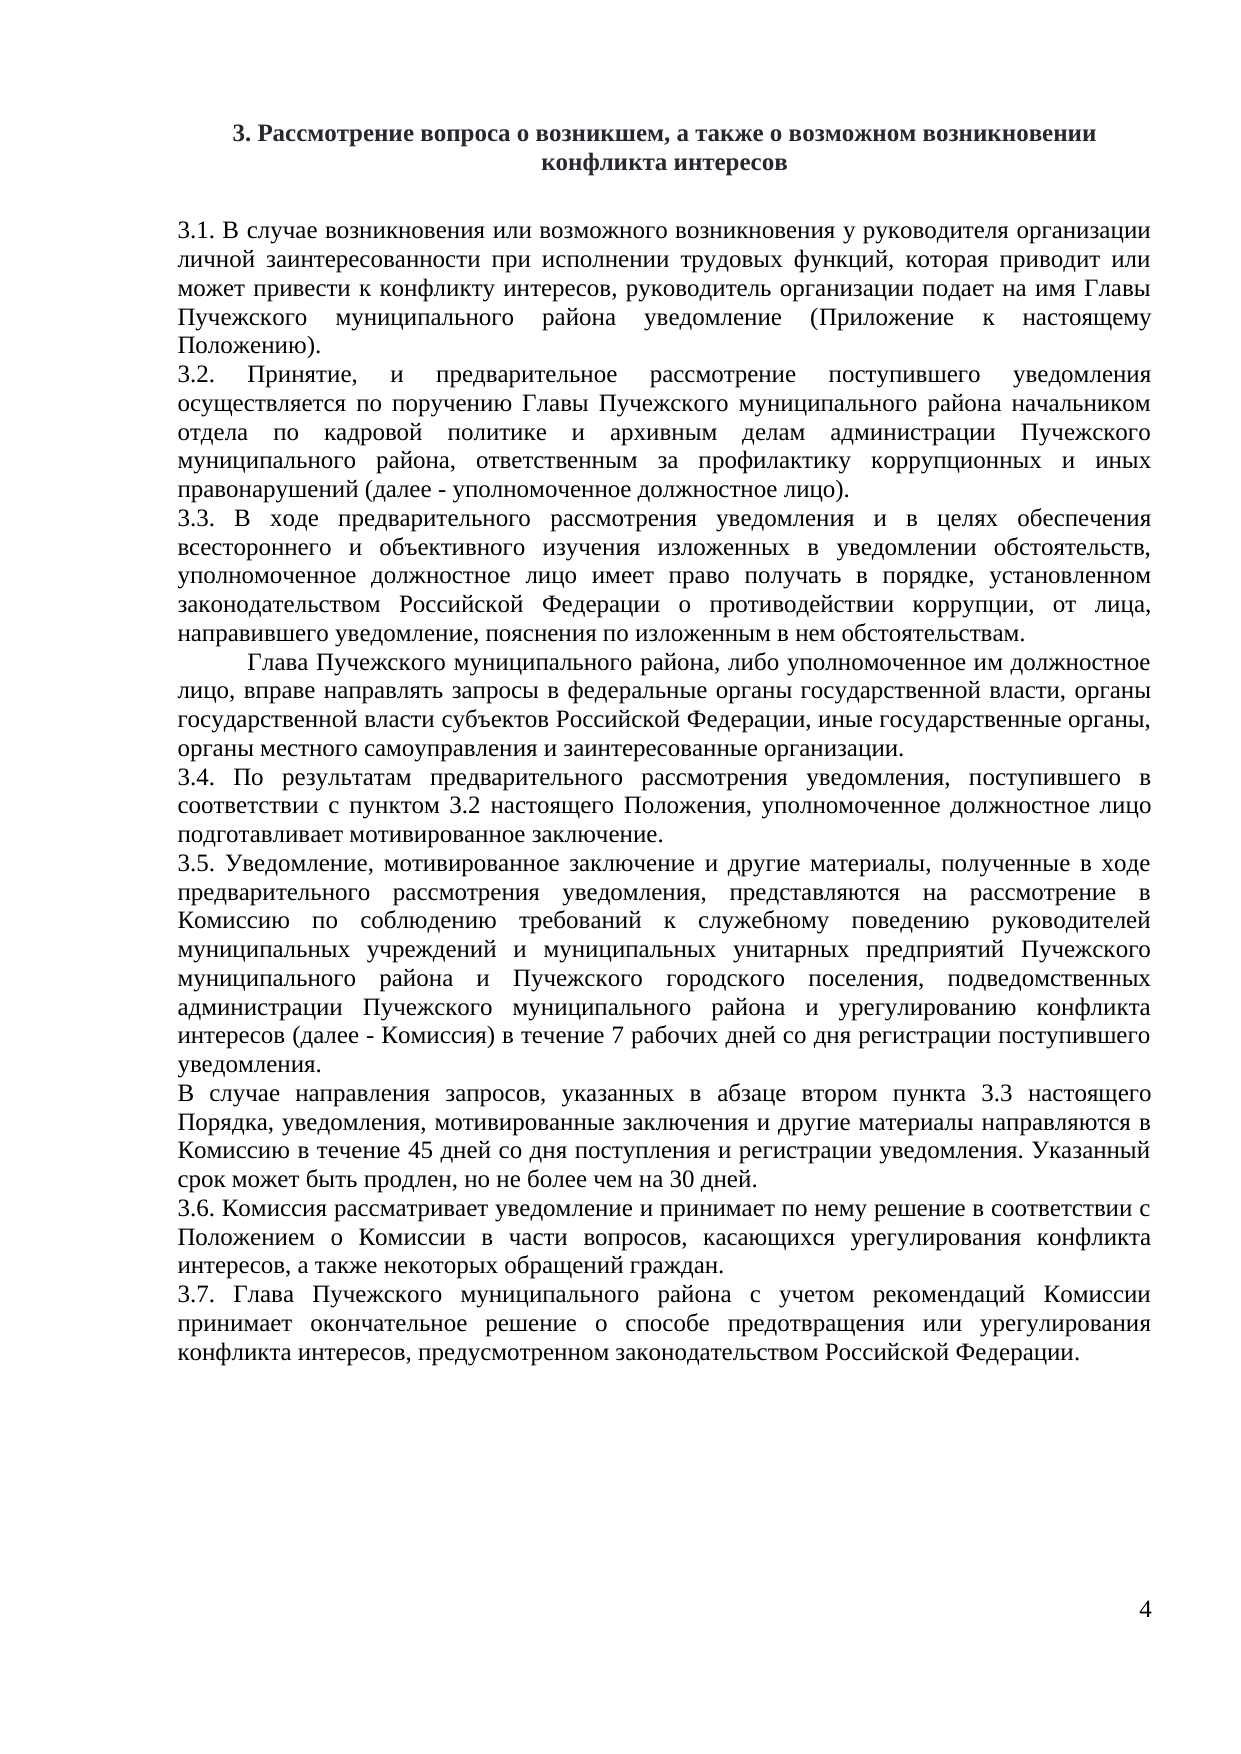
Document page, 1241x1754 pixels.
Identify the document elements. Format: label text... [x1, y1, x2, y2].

subtitle 3. Рассмотрение вопроса о возникшем, а также о возможном возникновении конфликта интересов [177, 118, 1152, 176]
text 3.6. Комиссия рассматривает уведомление и принимает по нему решение в соответствии с Положением о Комиссии в части вопросов, касающихся урегулирования конфликта интересов, а также некоторых обращений граждан. [177, 1193, 1152, 1279]
text 3.7. Глава Пучежского муниципального района с учетом рекомендаций Комиссии принимает окончательное решение о способе предотвращения или урегулирования конфликта интересов, предусмотренном законодательством Российской Федерации. [177, 1279, 1152, 1366]
text 3.4. По результатам предварительного рассмотрения уведомления, поступившего в соответствии с пунктом 3.2 настоящего Положения, уполномоченное должностное лицо подготавливает мотивированное заключение. [177, 762, 1152, 848]
text 3.1. В случае возникновения или возможного возникновения у руководителя организации личной заинтересованности при исполнении трудовых функций, которая приводит или может привести к конфликту интересов, руководитель организации подает на имя Главы Пучежского муниципального района уведомление (Приложение к настоящему Положению). [177, 216, 1152, 359]
text Глава Пучежского муниципального района, либо уполномоченное им должностное лицо, вправе направлять запросы в федеральные органы государственной власти, органы государственной власти субъектов Российской Федерации, иные государственные органы, органы местного самоуправления и заинтересованные организации. [177, 647, 1152, 762]
text 3.5. Уведомление, мотивированное заключение и другие материалы, полученные в ходе предварительного рассмотрения уведомления, представляются на рассмотрение в Комиссию по соблюдению требований к служебному поведению руководителей муниципальных учреждений и муниципальных унитарных предприятий Пучежского муниципального района и Пучежского городского поселения, подведомственных администрации Пучежского муниципального района и урегулированию конфликта интересов (далее - Комиссия) в течение 7 рабочих дней со дня регистрации поступившего уведомления. [177, 848, 1152, 1078]
text В случае направления запросов, указанных в абзаце втором пункта 3.3 настоящего Порядка, уведомления, мотивированные заключения и другие материалы направляются в Комиссию в течение 45 дней со дня поступления и регистрации уведомления. Указанный срок может быть продлен, но не более чем на 30 дней. [177, 1078, 1152, 1193]
text 3.3. В ходе предварительного рассмотрения уведомления и в целях обеспечения всестороннего и объективного изучения изложенных в уведомлении обстоятельств, уполномоченное должностное лицо имеет право получать в порядке, установленном законодательством Российской Федерации о противодействии коррупции, от лица, направившего уведомление, пояснения по изложенным в нем обстоятельствам. [177, 503, 1152, 647]
text 3.2. Принятие, и предварительное рассмотрение поступившего уведомления осуществляется по поручению Главы Пучежского муниципального района начальником отдела по кадровой политике и архивным делам администрации Пучежского муниципального района, ответственным за профилактику коррупционных и иных правонарушений (далее - уполномоченное должностное лицо). [177, 359, 1152, 503]
